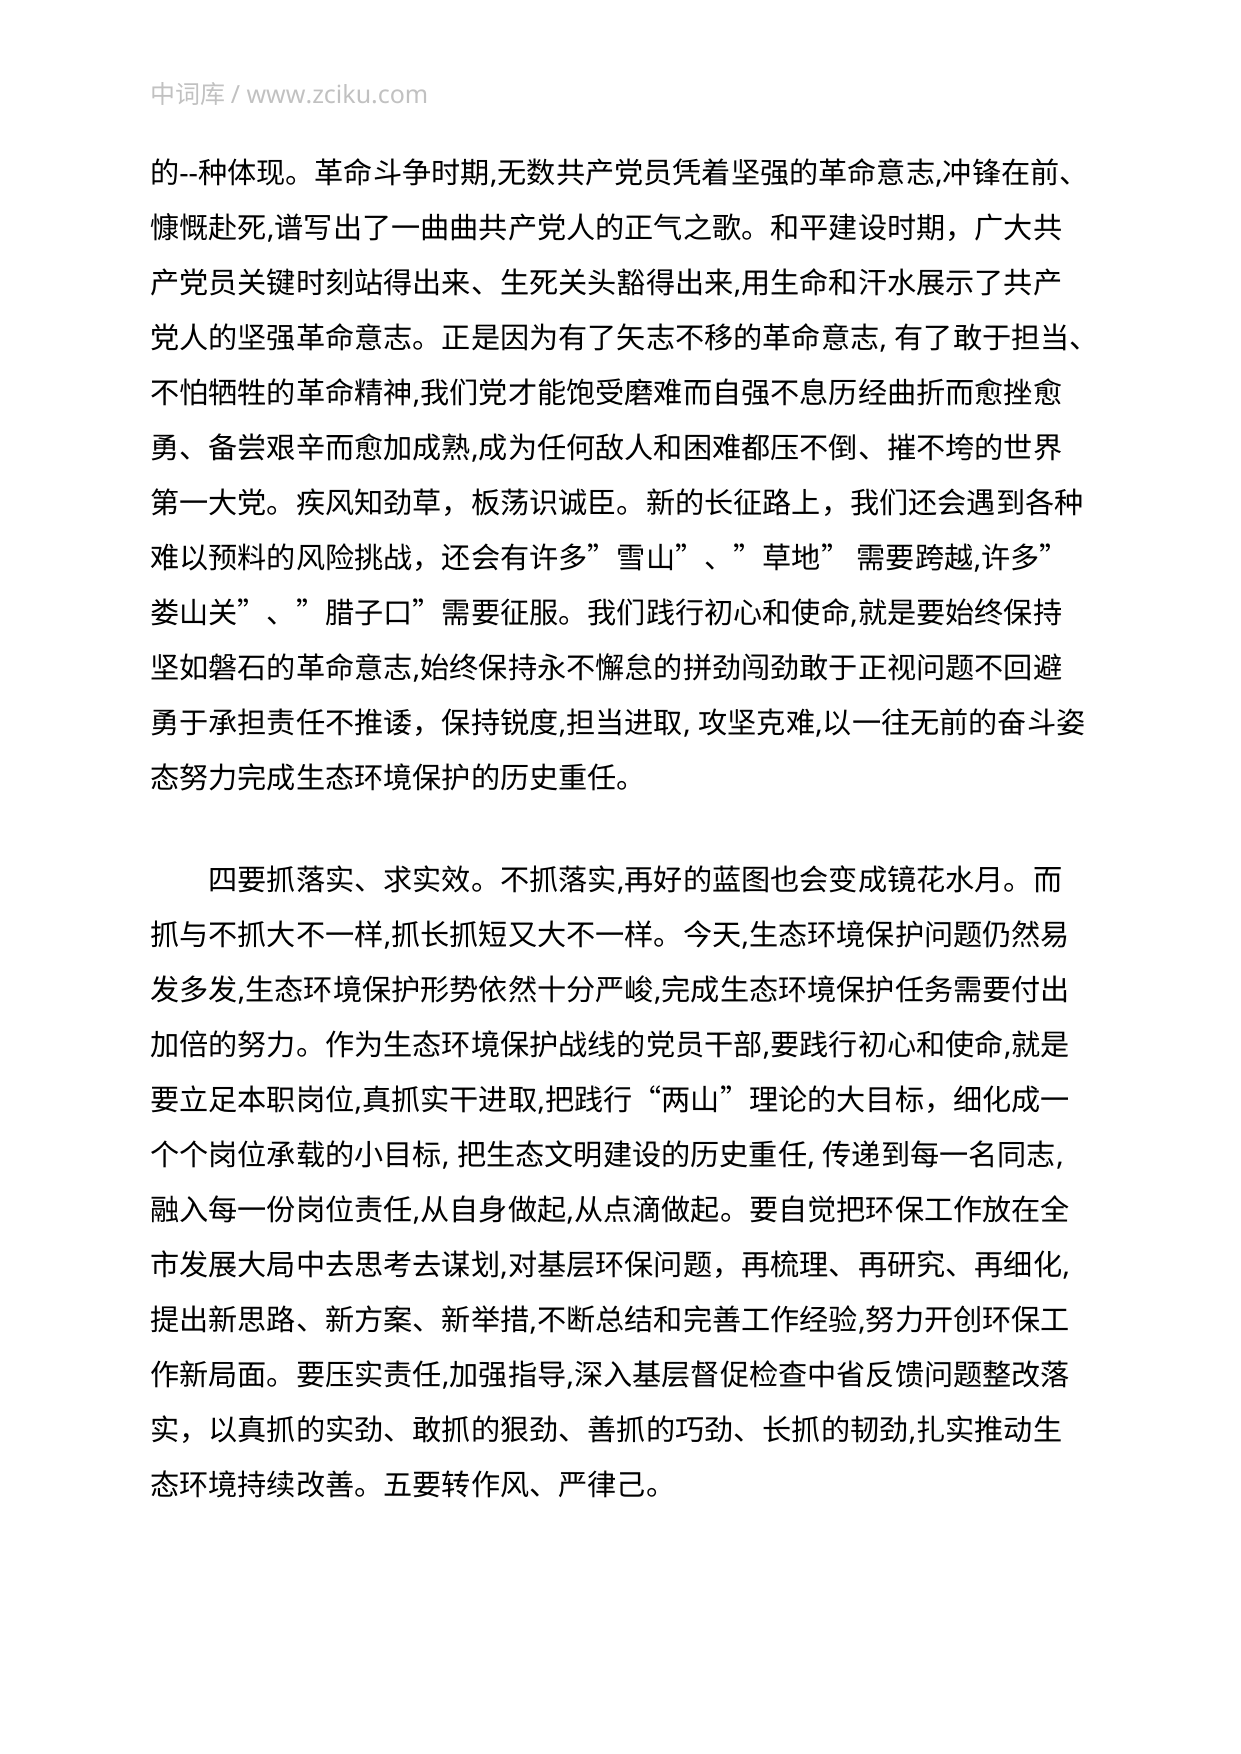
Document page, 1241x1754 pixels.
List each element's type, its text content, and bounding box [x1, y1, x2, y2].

text 四要抓落实、求实效。不抓落实,再好的蓝图也会变成镜花水月。而抓与不抓大不一样,抓长抓短又大不一样。今天,生态环境保护问题仍然易发多发,生态环境保护形势依然十分严峻,完成生态环境保护任务需要付出加倍的努力。作为生态环境保护战线的党员干部,要践行初心和使命,就是要立足本职岗位,真抓实干进取,把践行“两山”理论的大目标，细化成一个个岗位承载的小目标, 把生态文明建设的历史重任, 传递到每一名同志,融入每一份岗位责任,从自身做起,从点滴做起。要自觉把环保工作放在全市发展大局中去思考去谋划,对基层环保问题，再梳理、再研究、再细化,提出新思路、新方案、新举措,不断总结和完善工作经验,努力开创环保工作新局面。要压实责任,加强指导,深入基层督促检查中省反馈问题整改落实，以真抓的实劲、敢抓的狠劲、善抓的巧劲、长抓的韧劲,扎实推动生态环境持续改善。五要转作风、严律己。 [150, 857, 1090, 1504]
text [150, 150, 1090, 797]
